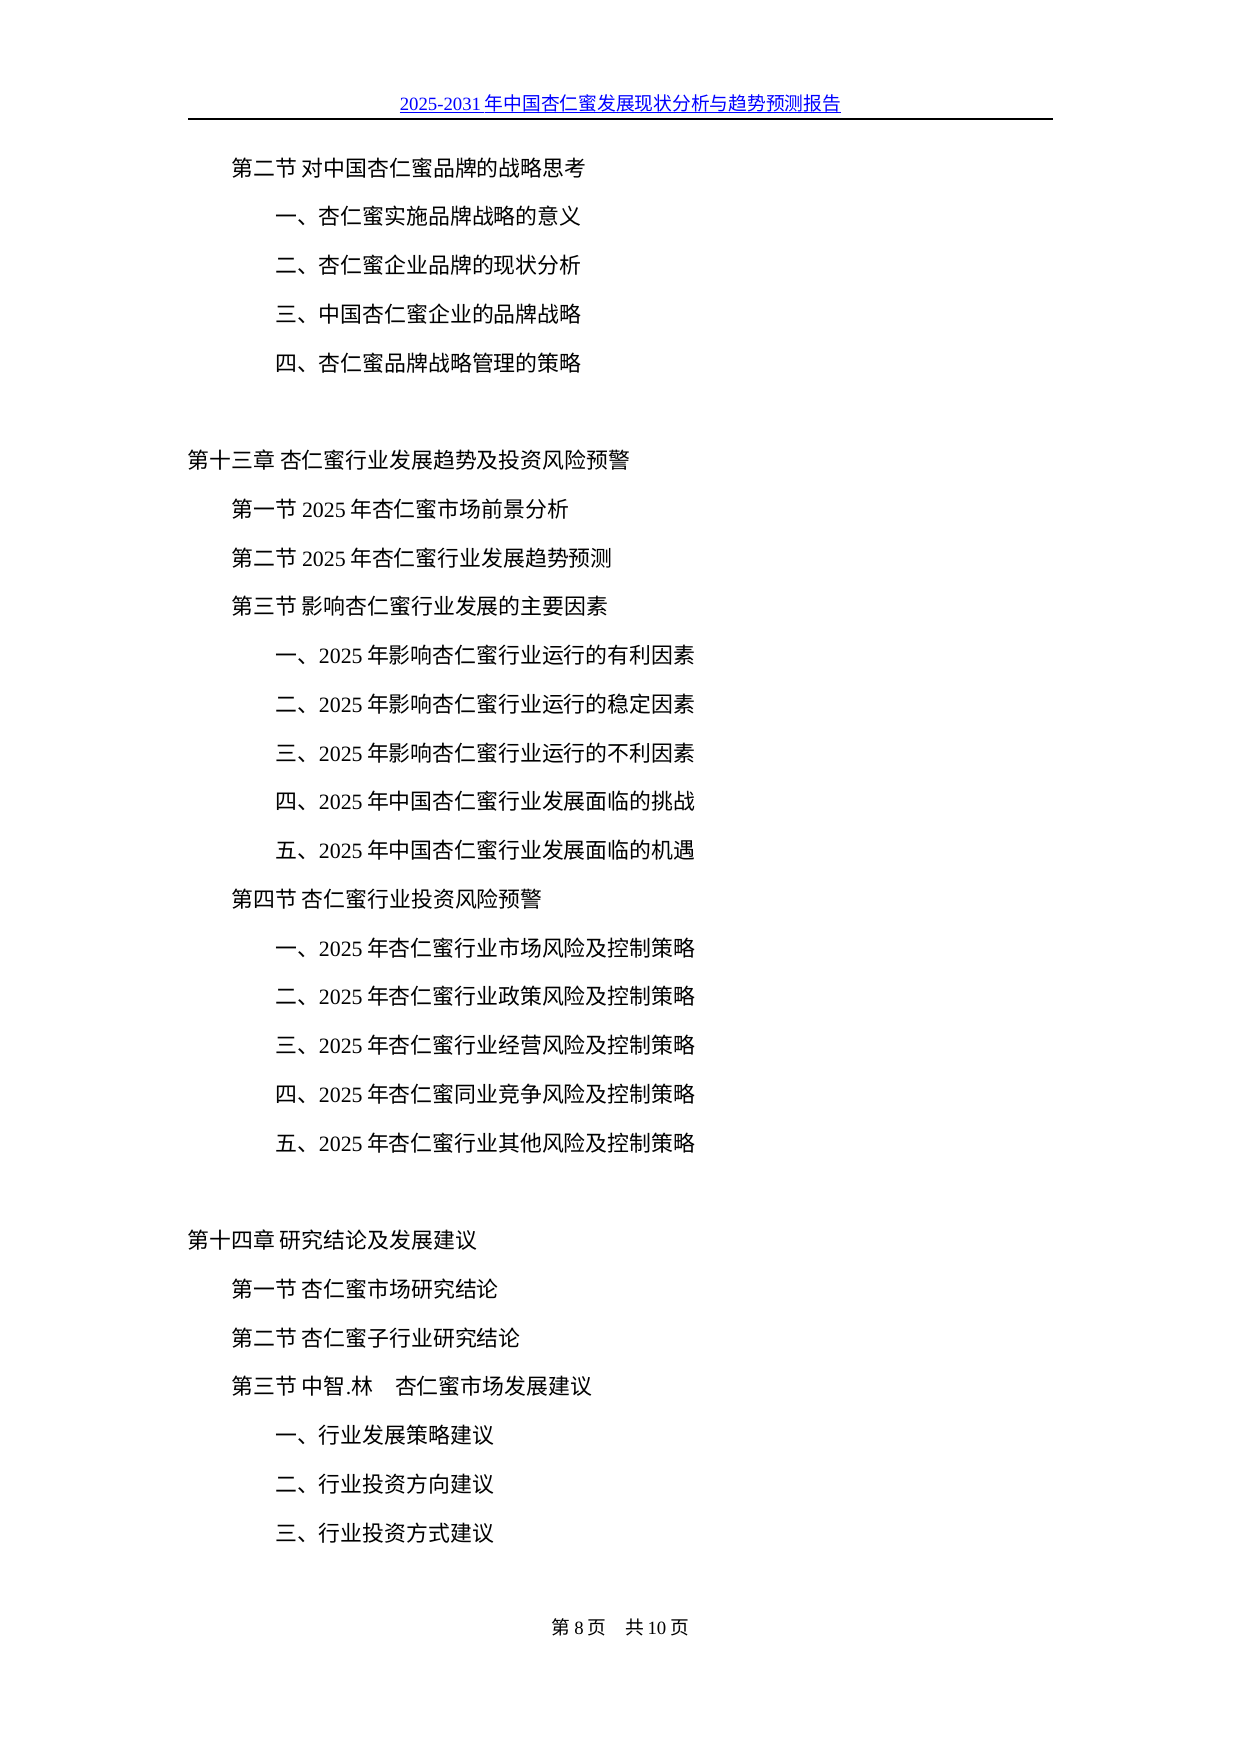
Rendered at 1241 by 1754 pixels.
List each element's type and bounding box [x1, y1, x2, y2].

text [187, 150, 1053, 1548]
